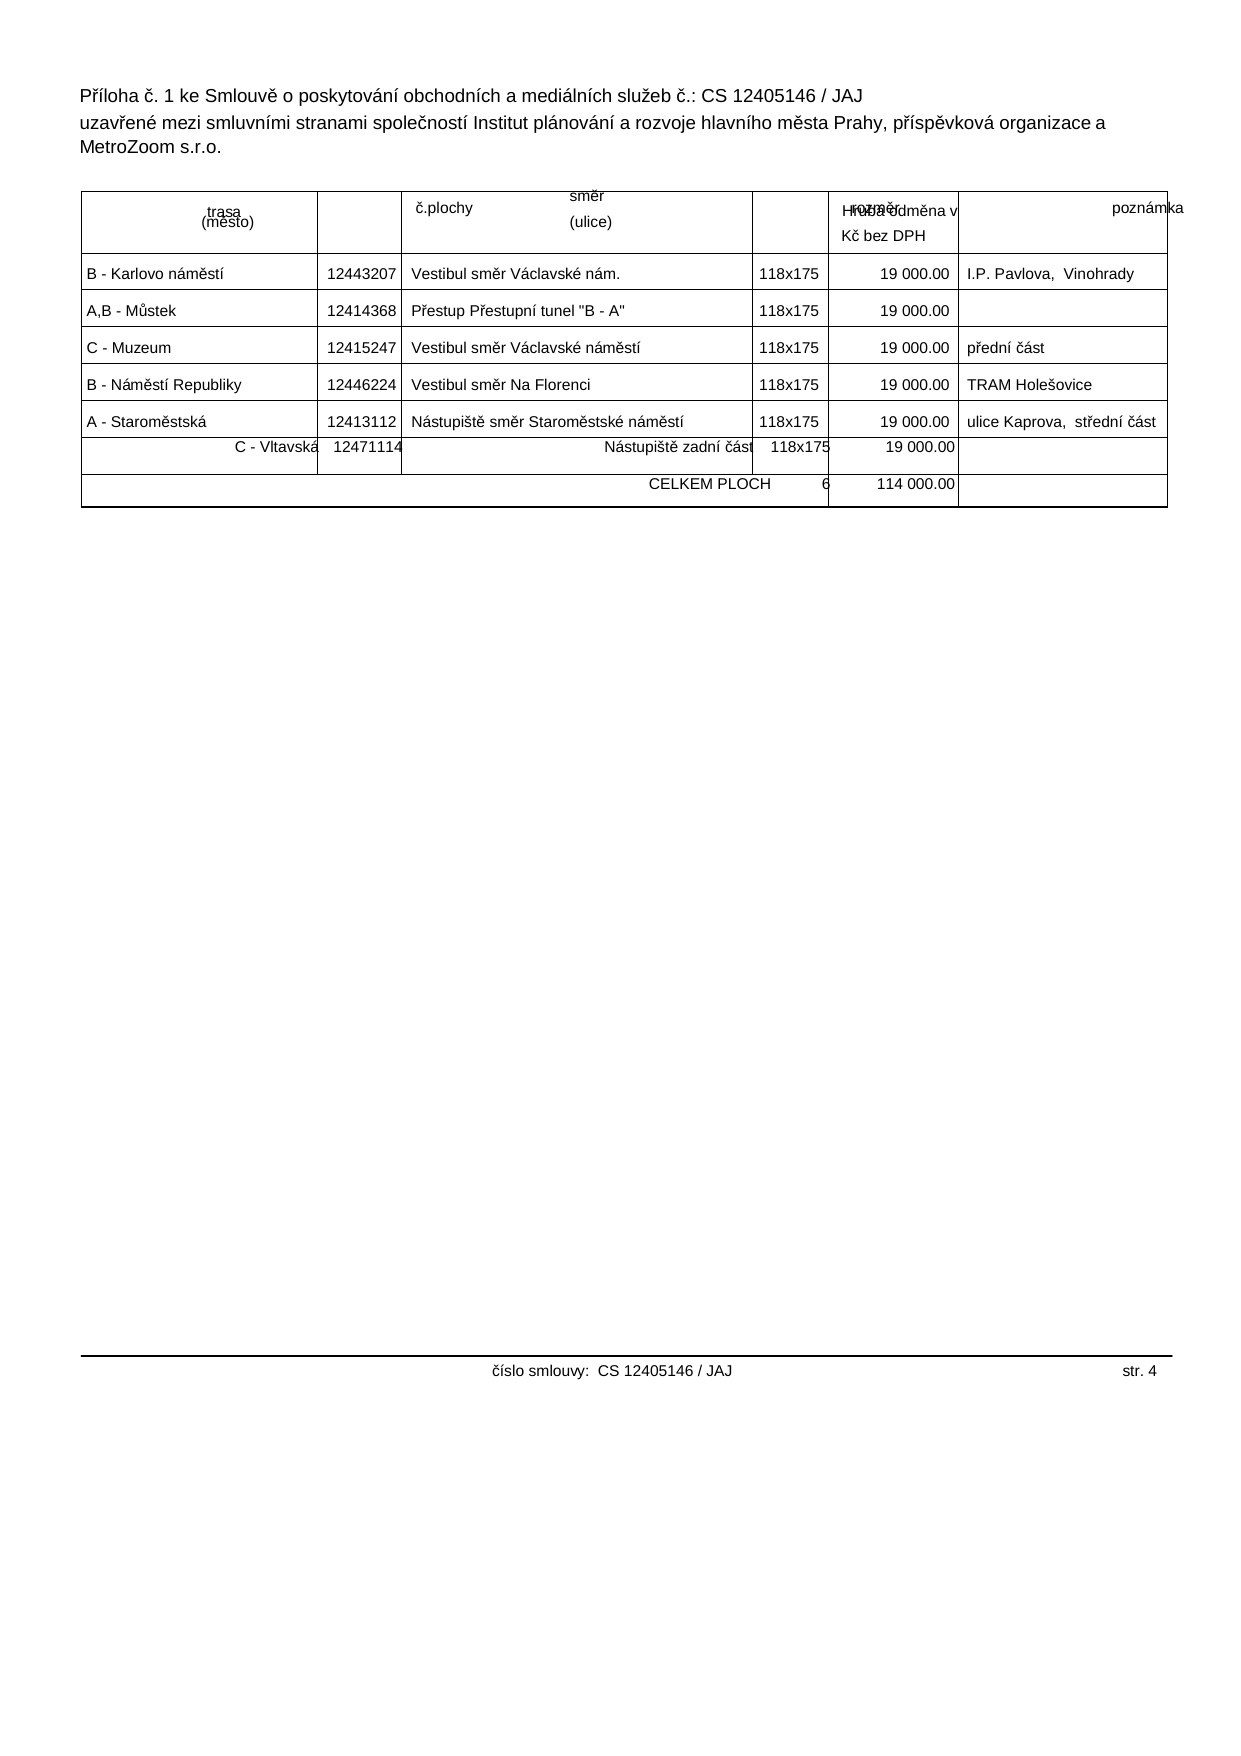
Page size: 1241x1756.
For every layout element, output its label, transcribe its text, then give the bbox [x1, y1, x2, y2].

table_cell B - Náměstí Republiky [82, 364, 317, 400]
table_header [959, 192, 1167, 253]
table_header [753, 192, 828, 253]
table_cell 12471114 [318, 438, 401, 474]
table_cell 118x175 [753, 438, 828, 474]
table_cell TRAM Holešovice [959, 364, 1167, 400]
table_cell přední část [959, 327, 1167, 363]
table_cell Nástupiště zadní část [402, 438, 752, 474]
table_cell 19 000.00 [829, 327, 958, 363]
table_cell [959, 438, 1167, 474]
table_cell [959, 475, 1167, 506]
table_cell Vestibul směr Václavské náměstí [402, 327, 752, 363]
table_cell CELKEM PLOCH 6 [82, 475, 828, 506]
table_cell [959, 290, 1167, 326]
table_cell 19 000.00 [829, 438, 958, 474]
table_cell A - Staroměstská [82, 401, 317, 437]
table_cell 118x175 [753, 401, 828, 437]
text uzavřené mezi smluvními stranami společností Institut plánování a rozvoje hlavního města Prahy, příspěvková organizace a MetroZoom s.r.o. [79, 111, 1135, 158]
table_cell 12443207 [318, 254, 401, 289]
table_cell 19 000.00 [829, 364, 958, 400]
table_header [318, 192, 401, 253]
table_cell 118x175 [753, 364, 828, 400]
table_cell B - Karlovo náměstí [82, 254, 317, 289]
table_cell Vestibul směr Václavské nám. [402, 254, 752, 289]
table_cell Vestibul směr Na Florenci [402, 364, 752, 400]
table_cell 12415247 [318, 327, 401, 363]
table_cell 114 000.00 [829, 475, 958, 506]
table_cell A,B - Můstek [82, 290, 317, 326]
table_cell 118x175 [753, 327, 828, 363]
table_cell 118x175 [753, 290, 828, 326]
table_cell ulice Kaprova, střední část [959, 401, 1167, 437]
table_cell 118x175 [753, 254, 828, 289]
table_header Hrubá odměna v Kč bez DPH [829, 192, 958, 253]
table_cell C - Muzeum [82, 327, 317, 363]
text číslo smlouvy: CS 12405146 / JAJ str. 4 [492, 1362, 1188, 1380]
table_cell 19 000.00 [829, 254, 958, 289]
table_header [402, 192, 752, 253]
table_cell 12414368 [318, 290, 401, 326]
table_cell 12413112 [318, 401, 401, 437]
table_cell 19 000.00 [829, 401, 958, 437]
table_cell Přestup Přestupní tunel "B - A" [402, 290, 752, 326]
table_cell I.P. Pavlova, Vinohrady [959, 254, 1167, 289]
table_cell Nástupiště směr Staroměstské náměstí [402, 401, 752, 437]
text Příloha č. 1 ke Smlouvě o poskytování obchodních a mediálních služeb č.: CS 12405146 / JAJ [79, 86, 1188, 107]
table_cell 19 000.00 [829, 290, 958, 326]
table_cell C - Vltavská [82, 438, 317, 474]
table_cell 12446224 [318, 364, 401, 400]
table_header [82, 192, 317, 253]
